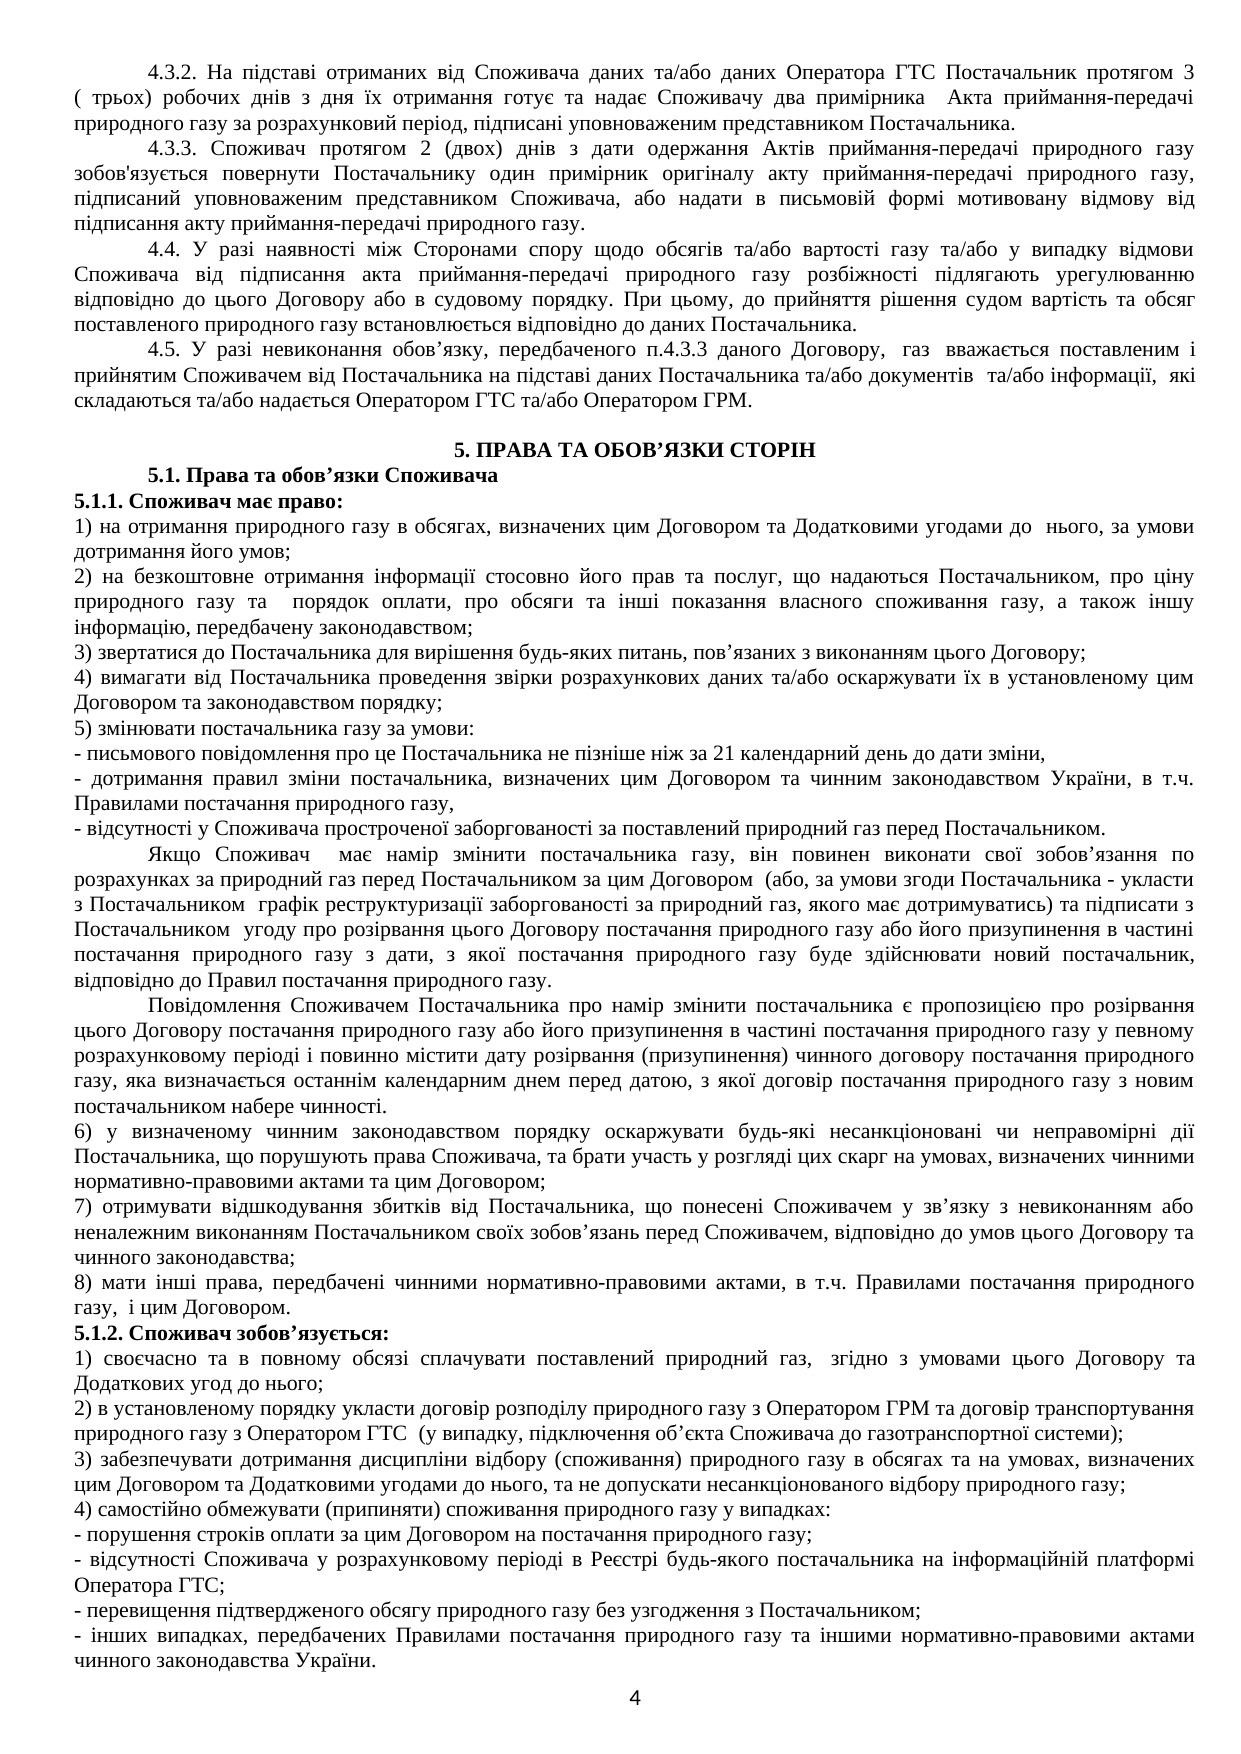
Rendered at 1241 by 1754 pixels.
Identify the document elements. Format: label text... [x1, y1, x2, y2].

text 4) самостійно обмежувати (припиняти) споживання природного газу у випадках: [74, 1496, 1196, 1521]
text Якщо Споживач має намір змінити постачальника газу, він повинен виконати свої зобов’язання по розрахунках за природний газ перед Постачальником за цим Договором (або, за умови згоди Постачальника - укласти з Постачальником графік реструктуризації заборгованості за природний газ, якого має дотримуватись) та підписати з Постачальником угоду про розірвання цього Договору постачання природного газу або його призупинення в частині постачання природного газу з дати, з якої постачання природного газу буде здійснювати новий постачальник, відповідно до Правил постачання природного газу. [74, 841, 1196, 992]
text - відсутності Споживача у розрахунковому періоді в Реєстрі будь-якого постачальника на інформаційній платформі Оператора ГТС; [74, 1546, 1196, 1597]
text - перевищення підтвердженого обсягу природного газу без узгодження з Постачальником; [74, 1597, 1196, 1622]
text Повідомлення Споживачем Постачальника про намір змінити постачальника є пропозицією про розірвання цього Договору постачання природного газу або його призупинення в частині постачання природного газу у певному розрахунковому періоді і повинно містити дату розірвання (призупинення) чинного договору постачання природного газу, яка визначається останнім календарним днем перед датою, з якої договір постачання природного газу з новим постачальником набере чинності. [74, 992, 1196, 1118]
text 8) мати інші права, передбачені чинними нормативно-правовими актами, в т.ч. Правилами постачання природного газу, і цим Договором. [74, 1269, 1196, 1319]
text 4) вимагати від Постачальника проведення звірки розрахункових даних та/або оскаржувати їх в установленому цим Договором та законодавством порядку; [74, 664, 1196, 714]
text 6) у визначеному чинним законодавством порядку оскаржувати будь-які несанкціоновані чи неправомірні дії Постачальника, що порушують права Споживача, та брати участь у розгляді цих скарг на умовах, визначених чинними нормативно-правовими актами та цим Договором; [74, 1118, 1196, 1193]
text 1) своєчасно та в повному обсязі сплачувати поставлений природний газ, згідно з умовами цього Договору та Додаткових угод до нього; [74, 1345, 1196, 1395]
text - письмового повідомлення про це Постачальника не пізніше ніж за 21 календарний день до дати зміни, [74, 740, 1196, 765]
text - інших випадках, передбачених Правилами постачання природного газу та іншими нормативно-правовими актами чинного законодавства України. [74, 1622, 1196, 1672]
text 5.1.1. Споживач має право: [74, 488, 1196, 513]
text 4.3.3. Споживач протягом 2 (двох) днів з дати одержання Актів приймання-передачі природного газу зобов'язується повернути Постачальнику один примірник оригіналу акту приймання-передачі природного газу, підписаний уповноваженим представником Споживача, або надати в письмовій формі мотивовану відмову від підписання акту приймання-передачі природного газу. [74, 135, 1196, 236]
text 1) на отримання природного газу в обсягах, визначених цим Договором та Додатковими угодами до нього, за умови дотримання його умов; [74, 513, 1196, 563]
text 3) звертатися до Постачальника для вирішення будь-яких питань, пов’язаних з виконанням цього Договору; [74, 639, 1196, 664]
text 4.3.2. На підставі отриманих від Споживача даних та/або даних Оператора ГТС Постачальник протягом 3 ( трьох) робочих днів з дня їх отримання готує та надає Споживачу два примірника Акта приймання-передачі природного газу за розрахунковий період, підписані уповноваженим представником Постачальника. [74, 59, 1196, 135]
text 2) в установленому порядку укласти договір розподілу природного газу з Оператором ГРМ та договір транспортування природного газу з Оператором ГТС (у випадку, підключення об’єкта Споживача до газотранспортної системи); [74, 1395, 1196, 1446]
text - відсутності у Споживача простроченої заборгованості за поставлений природний газ перед Постачальником. [74, 815, 1196, 841]
text 2) на безкоштовне отримання інформації стосовно його прав та послуг, що надаються Постачальником, про ціну природного газу та порядок оплати, про обсяги та інші показання власного споживання газу, а також іншу інформацію, передбачену законодавством; [74, 563, 1196, 639]
text 3) забезпечувати дотримання дисципліни відбору (споживання) природного газу в обсягах та на умовах, визначених цим Договором та Додатковими угодами до нього, та не допускати несанкціонованого відбору природного газу; [74, 1446, 1196, 1496]
text 5. ПРАВА ТА ОБОВ’ЯЗКИ СТОРІН [74, 437, 1196, 462]
text 4.4. У разі наявності між Сторонами спору щодо обсягів та/або вартості газу та/або у випадку відмови Споживача від підписання акта приймання-передачі природного газу розбіжності підлягають урегулюванню відповідно до цього Договору або в судовому порядку. При цьому, до прийняття рішення судом вартість та обсяг поставленого природного газу встановлюється відповідно до даних Постачальника. [74, 236, 1196, 336]
text 7) отримувати відшкодування збитків від Постачальника, що понесені Споживачем у зв’язку з невиконанням або неналежним виконанням Постачальником своїх зобов’язань перед Споживачем, відповідно до умов цього Договору та чинного законодавства; [74, 1193, 1196, 1269]
text - порушення строків оплати за цим Договором на постачання природного газу; [74, 1521, 1196, 1546]
text 5.1. Права та обов’язки Споживача [74, 462, 1196, 488]
text 5.1.2. Споживач зобов’язується: [74, 1319, 1196, 1345]
text 5) змінювати постачальника газу за умови: [74, 714, 1196, 740]
text - дотримання правил зміни постачальника, визначених цим Договором та чинним законодавством України, в т.ч. Правилами постачання природного газу, [74, 765, 1196, 815]
text 4.5. У разі невиконання обов’язку, передбаченого п.4.3.3 даного Договору, газ вважається поставленим і прийнятим Споживачем від Постачальника на підставі даних Постачальника та/або документів та/або інформації, які складаються та/або надається Оператором ГТС та/або Оператором ГРМ. [74, 336, 1196, 412]
